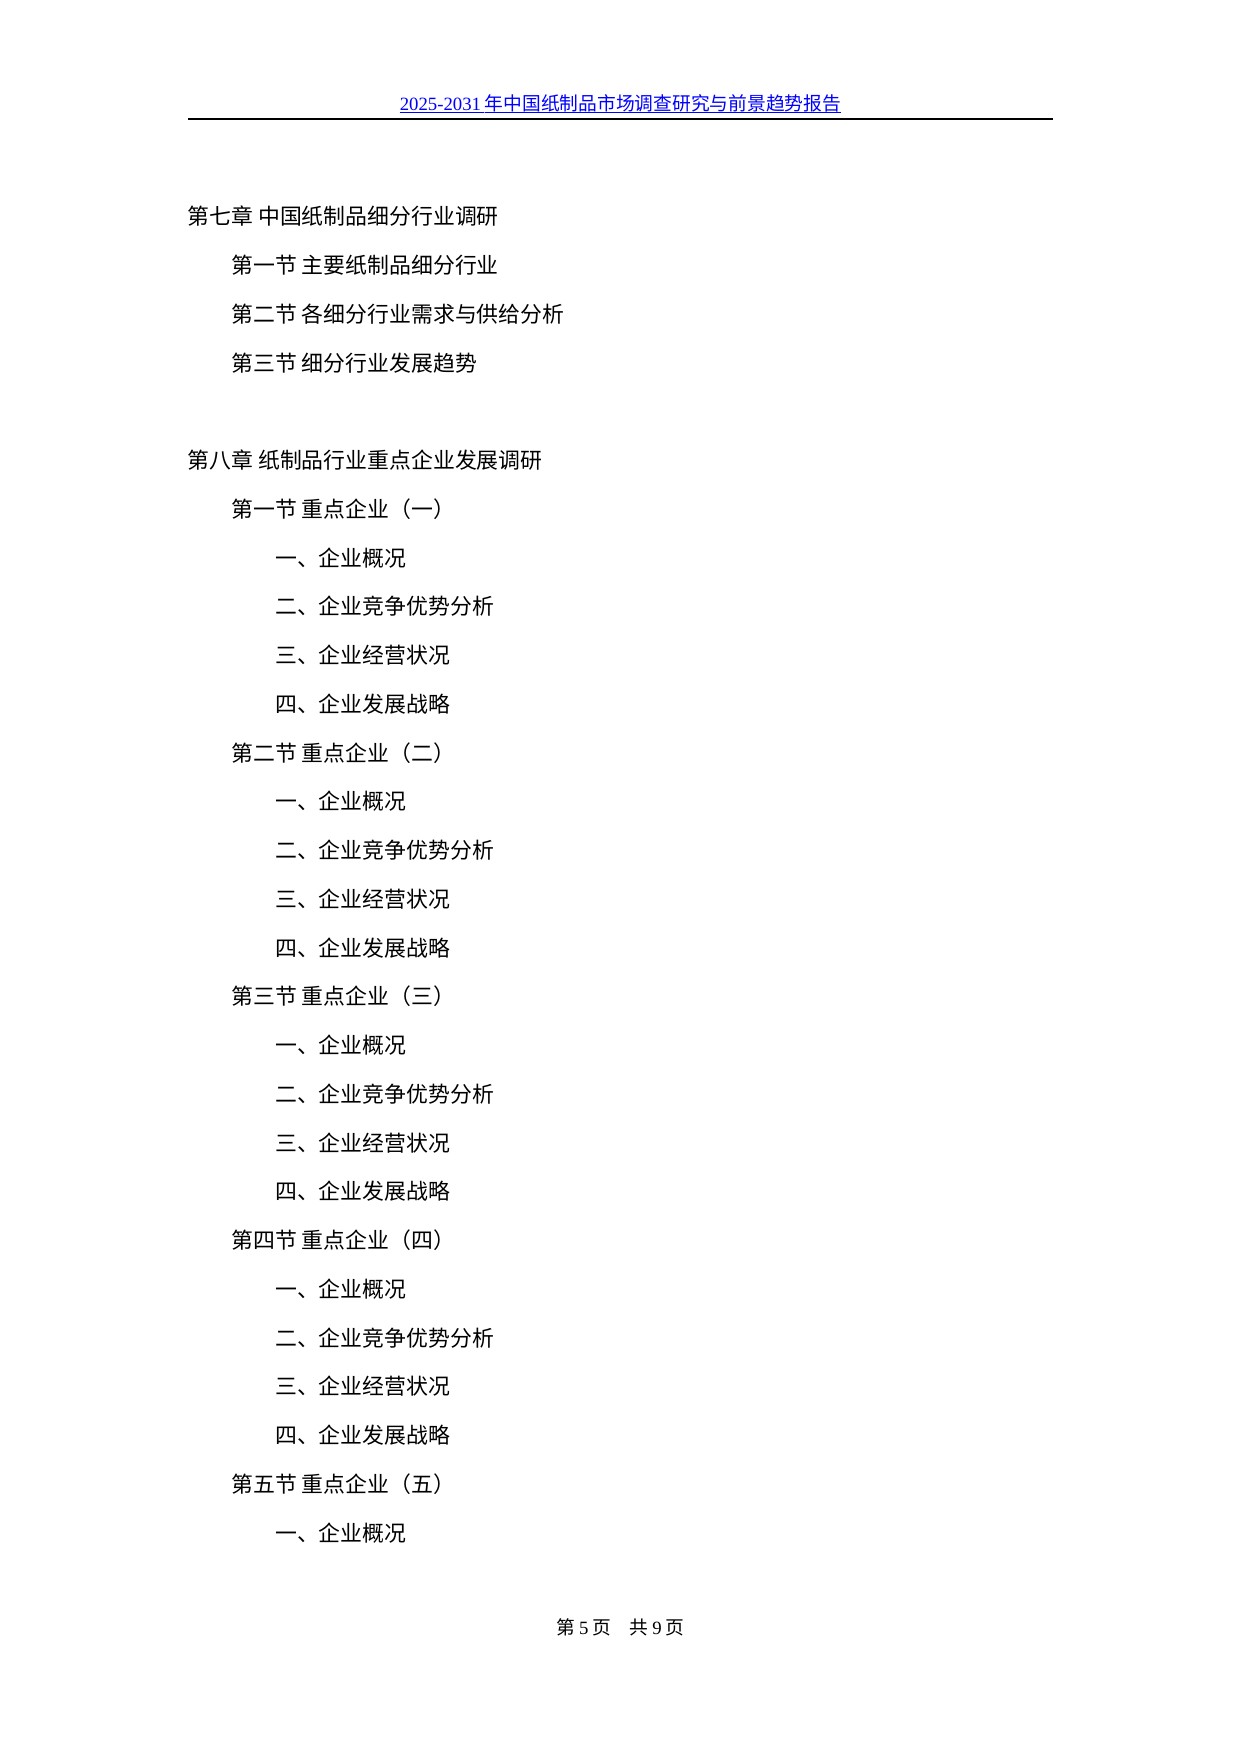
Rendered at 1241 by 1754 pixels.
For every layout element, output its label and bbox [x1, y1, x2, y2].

text [187, 150, 1053, 1548]
